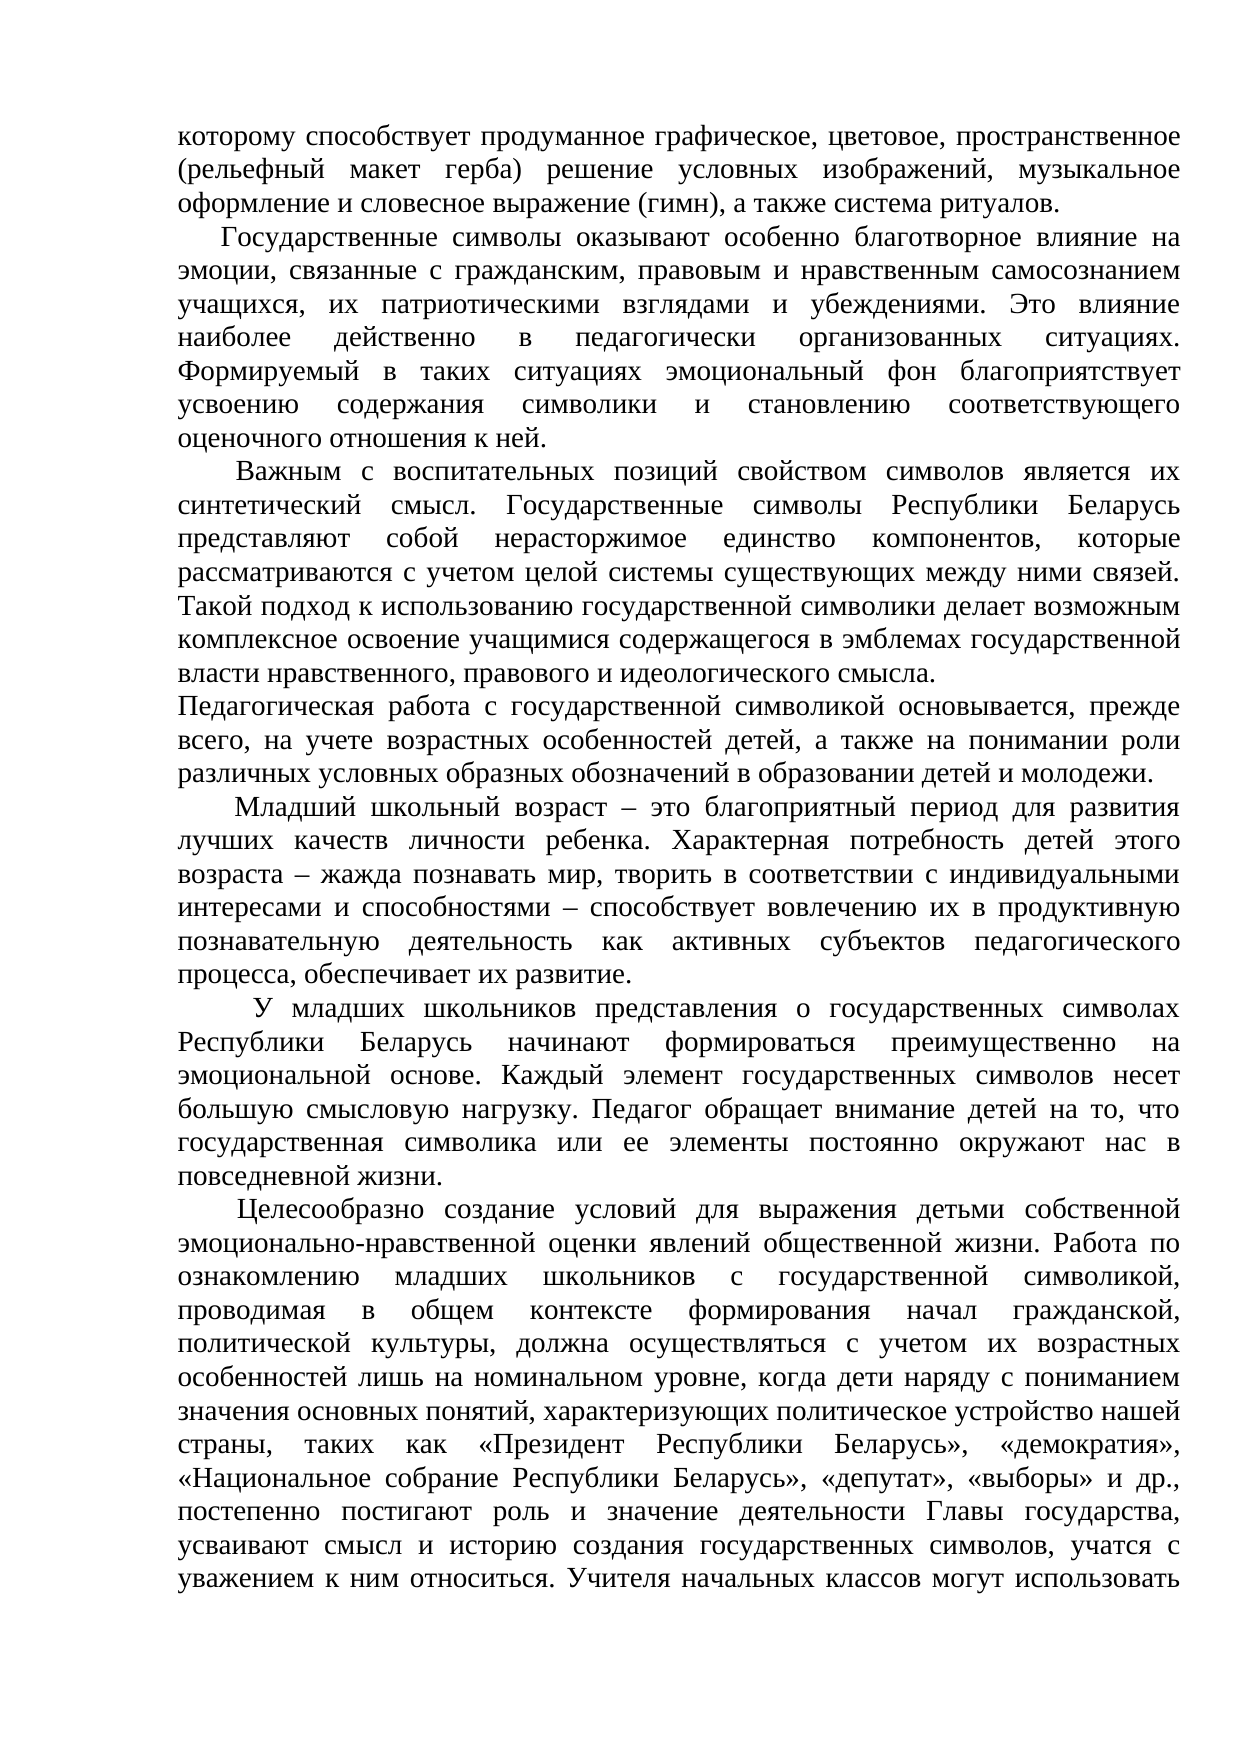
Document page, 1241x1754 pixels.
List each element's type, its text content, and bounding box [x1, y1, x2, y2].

text Педагогическая работа с государственной символикой основывается, прежде всего, на учете возрастных особенностей детей, а также на понимании роли различных условных образных обозначений в образовании детей и молодежи. [177, 688, 1181, 789]
text Государственные символы оказывают особенно благотворное влияние на эмоции, связанные с гражданским, правовым и нравственным самосознанием учащихся, их патриотическими взглядами и убеждениями. Это влияние наиболее действенно в педагогически организованных ситуациях. Формируемый в таких ситуациях эмоциональный фон благоприятствует усвоению содержания символики и становлению соответствующего оценочного отношения к ней. [177, 219, 1181, 453]
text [177, 1191, 1181, 1594]
text У младших школьников представления о государственных символах Республики Беларусь начинают формироваться преимущественно на эмоциональной основе. Каждый элемент государственных символов несет большую смысловую нагрузку. Педагог обращает внимание детей на то, что государственная символика или ее элементы постоянно окружают нас в повседневной жизни. [177, 990, 1181, 1191]
text Младший школьный возраст – это благоприятный период для развития лучших качеств личности ребенка. Характерная потребность детей этого возраста – жажда познавать мир, творить в соответствии с индивидуальными интересами и способностями – способствует вовлечению их в продуктивную познавательную деятельность как активных субъектов педагогического процесса, обеспечивает их развитие. [177, 789, 1181, 990]
text Важным с воспитательных позиций свойством символов является их синтетический смысл. Государственные символы Республики Беларусь представляют собой нерасторжимое единство компонентов, которые рассматриваются с учетом целой системы существующих между ними связей. Такой подход к использованию государственной символики делает возможным комплексное освоение учащимися содержащегося в эмблемах государственной власти нравственного, правового и идеологического смысла. [177, 453, 1181, 688]
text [177, 118, 1181, 219]
